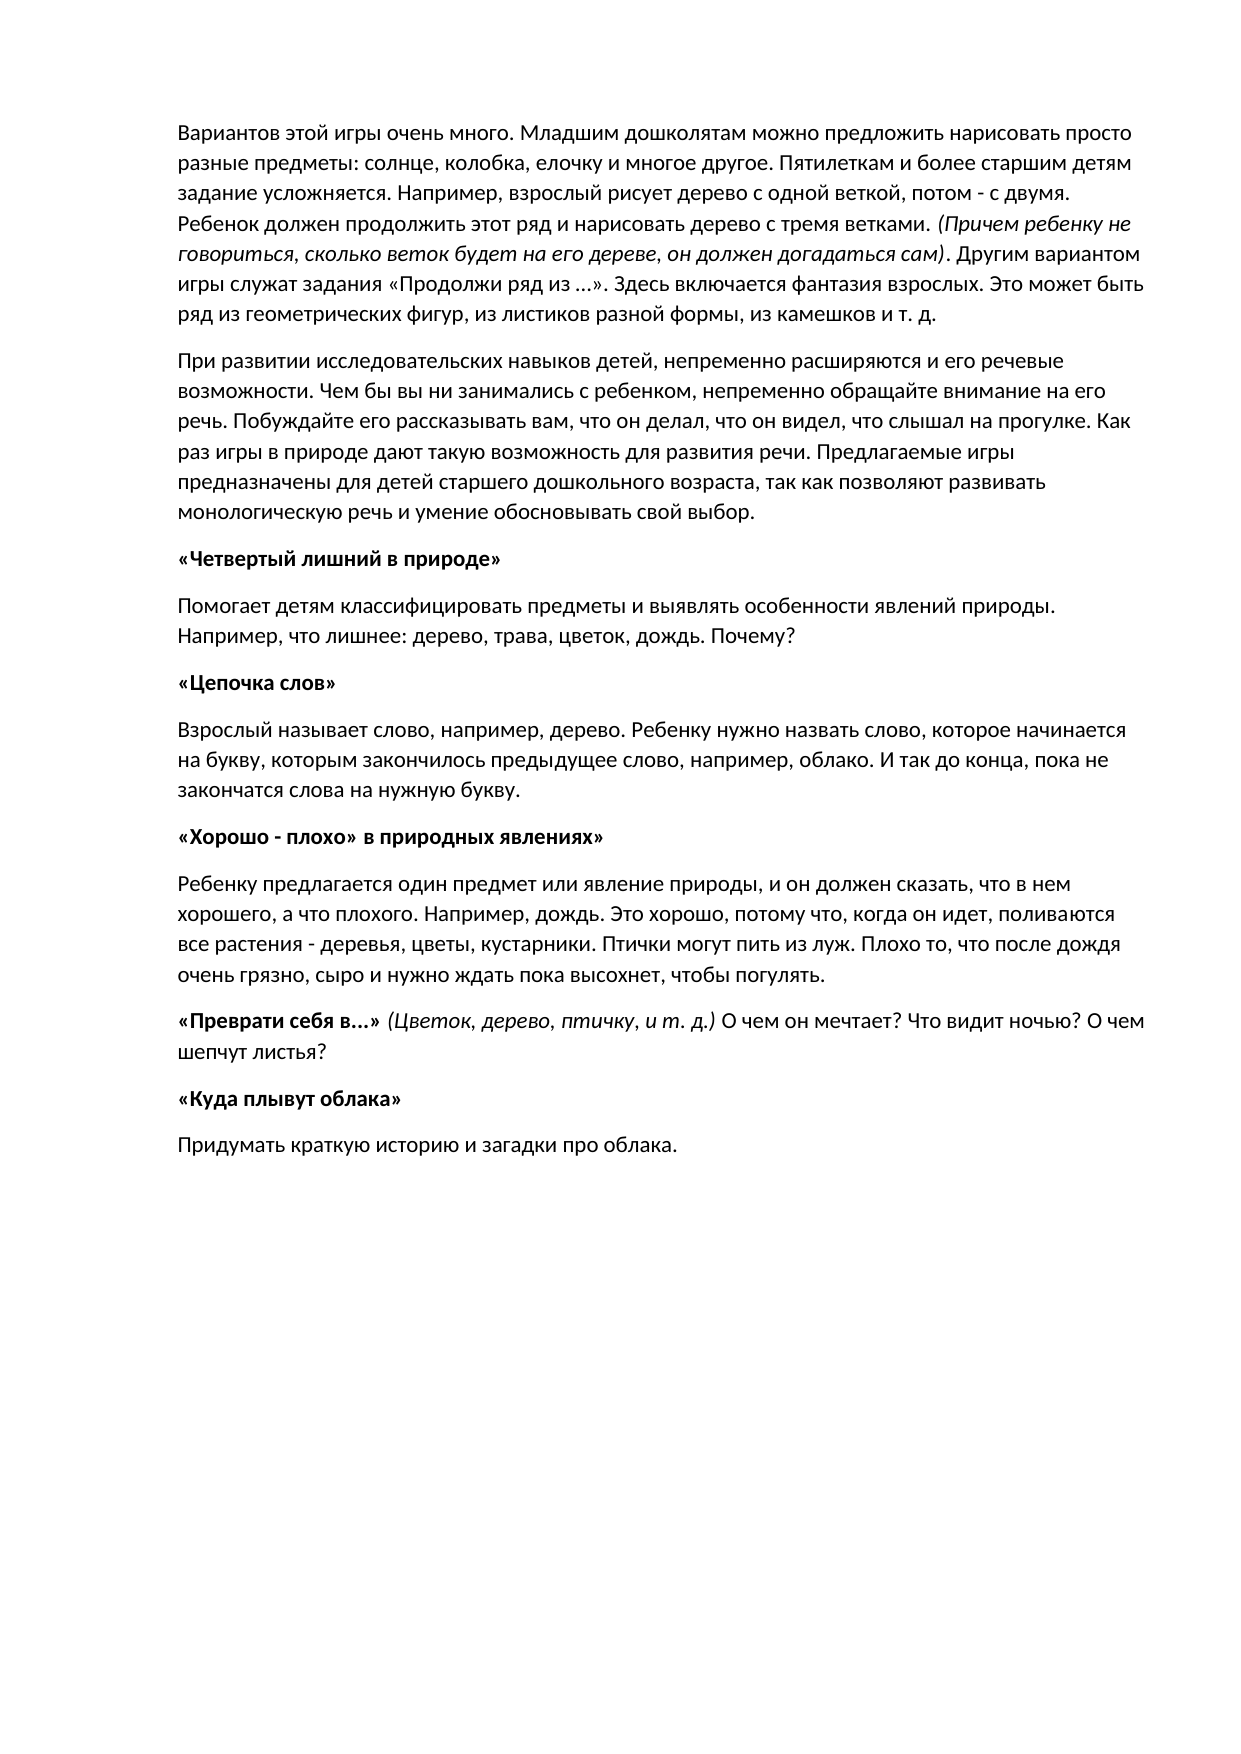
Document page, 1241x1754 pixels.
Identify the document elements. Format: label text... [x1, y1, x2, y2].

text «Четвертый лишний в природе» [177, 544, 1152, 572]
text Вариантов этой игры очень много. Младшим дошколятам можно предложить нарисовать просто разные предметы: солнце, колобка, елочку и многое другое. Пятилеткам и более старшим детям задание усложняется. Например, взрослый рисует дерево с одной веткой, потом - с двумя. Ребенок должен продолжить этот ряд и нарисовать дерево с тремя ветками. (Причем ребенку не говориться, сколько веток будет на его дереве, он должен догадаться сам). Другим вариантом игры служат задания «Продолжи ряд из …». Здесь включается фантазия взрослых. Это может быть ряд из геометрических фигур, из листиков разной формы, из камешков и т. д. [177, 118, 1152, 327]
text «Преврати себя в...» (Цветок, дерево, птичку, и т. д.) О чем он мечтает? Что видит ночью? О чем шепчут листья? [177, 1007, 1152, 1065]
text «Цепочка слов» [177, 668, 1152, 696]
text Придумать краткую историю и загадки про облака. [177, 1131, 1152, 1159]
text Помогает детям классифицировать предметы и выявлять особенности явлений природы. Например, что лишнее: дерево, трава, цветок, дождь. Почему? [177, 591, 1152, 649]
text «Куда плывут облака» [177, 1084, 1152, 1112]
text Ребенку предлагается один предмет или явление природы, и он должен сказать, что в нем хорошего, а что плохого. Например, дождь. Это хорошо, потому что, когда он идет, поливаются все растения - деревья, цветы, кустарники. Птички могут пить из луж. Плохо то, что после дождя очень грязно, сыро и нужно ждать пока высохнет, чтобы погулять. [177, 869, 1152, 988]
text «Хорошо - плохо» в природных явлениях» [177, 822, 1152, 850]
text При развитии исследовательских навыков детей, непременно расширяются и его речевые возможности. Чем бы вы ни занимались с ребенком, непременно обращайте внимание на его речь. Побуждайте его рассказывать вам, что он делал, что он видел, что слышал на прогулке. Как раз игры в природе дают такую возможность для развития речи. Предлагаемые игры предназначены для детей старшего дошкольного возраста, так как позволяют развивать монологическую речь и умение обосновывать свой выбор. [177, 346, 1152, 525]
text Взрослый называет слово, например, дерево. Ребенку нужно назвать слово, которое начинается на букву, которым закончилось предыдущее слово, например, облако. И так до конца, пока не закончатся слова на нужную букву. [177, 715, 1152, 803]
